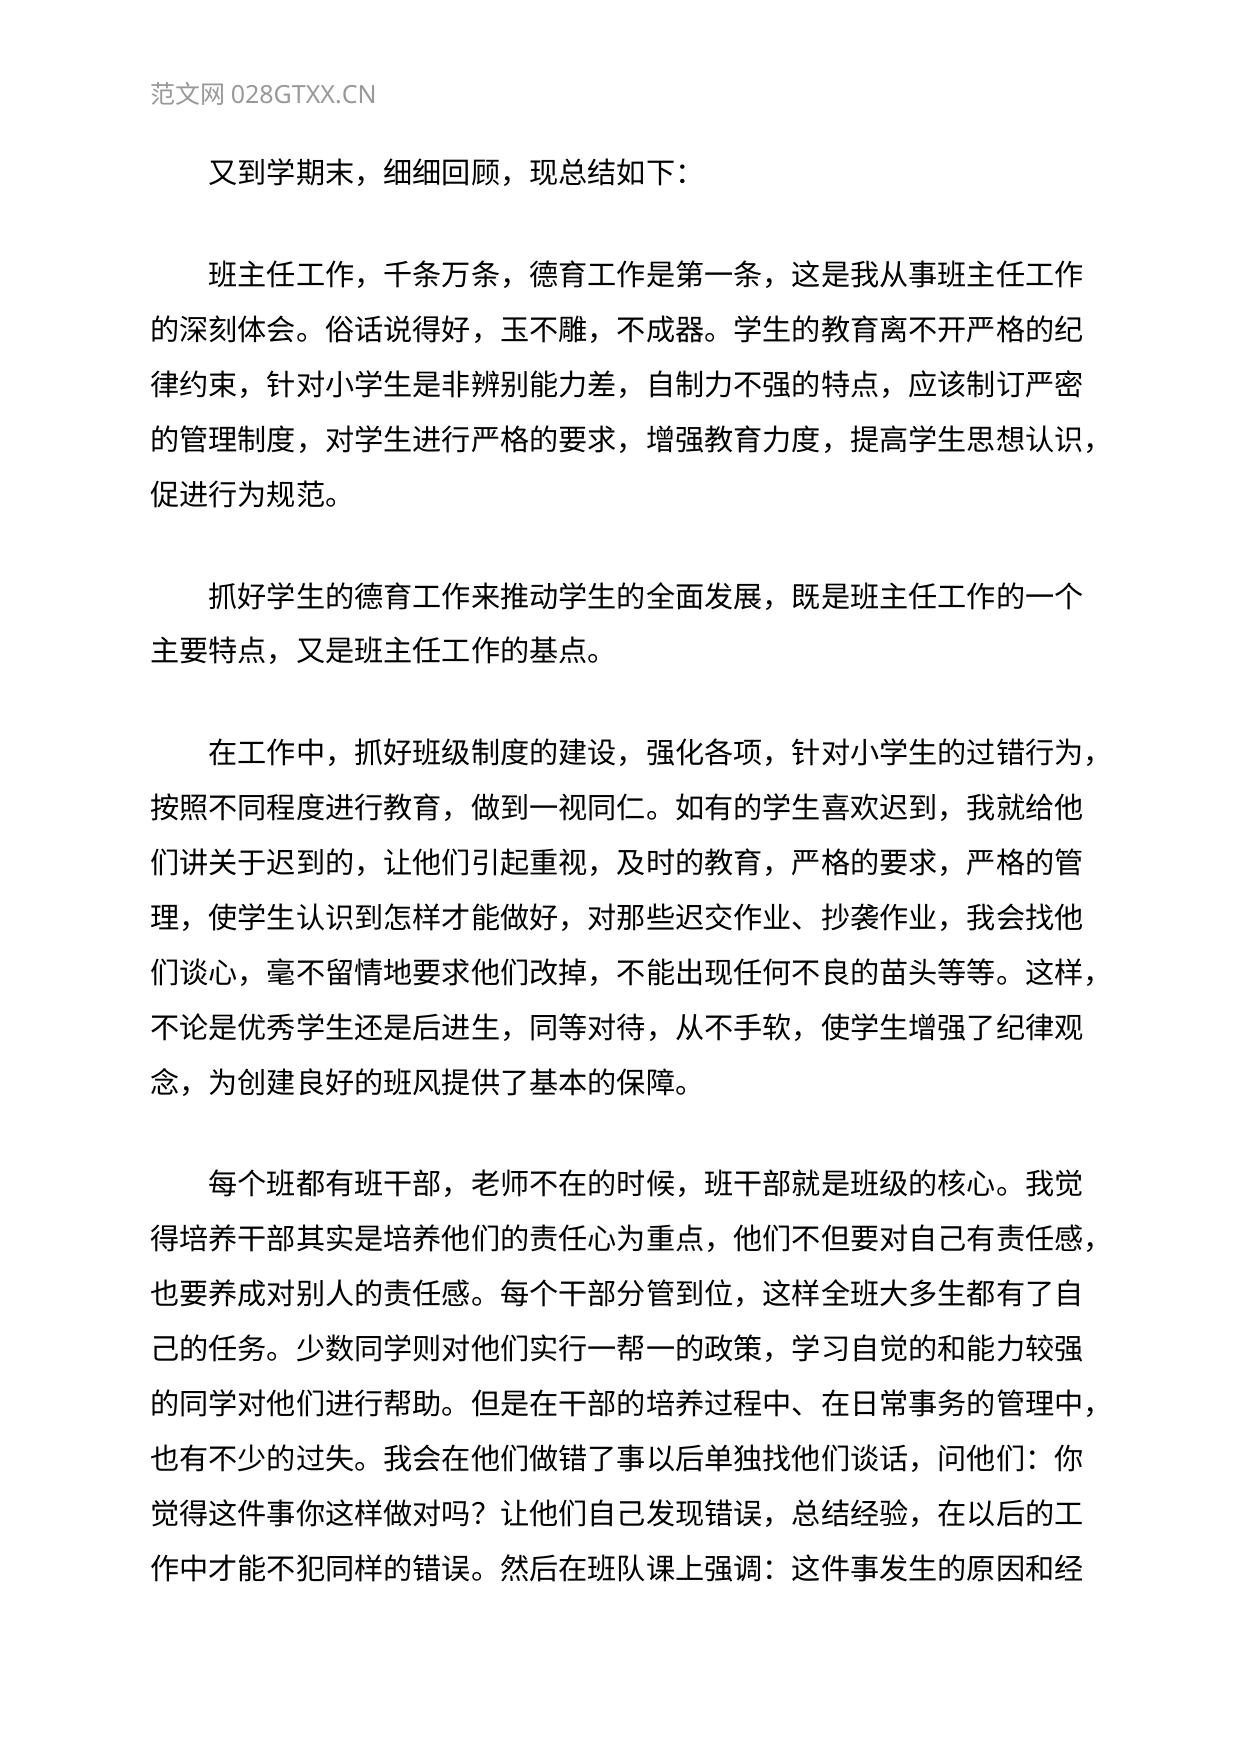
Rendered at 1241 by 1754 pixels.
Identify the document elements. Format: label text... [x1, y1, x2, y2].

text 在工作中，抓好班级制度的建设，强化各项，针对小学生的过错行为，按照不同程度进行教育，做到一视同仁。如有的学生喜欢迟到，我就给他们讲关于迟到的，让他们引起重视，及时的教育，严格的要求，严格的管理，使学生认识到怎样才能做好，对那些迟交作业、抄袭作业，我会找他们谈心，毫不留情地要求他们改掉，不能出现任何不良的苗头等等。这样，不论是优秀学生还是后进生，同等对待，从不手软，使学生增强了纪律观念，为创建良好的班风提供了基本的保障。 [150, 730, 1090, 1101]
text 又到学期末，细细回顾，现总结如下： [150, 150, 1090, 192]
text 抓好学生的德育工作来推动学生的全面发展，既是班主任工作的一个主要特点，又是班主任工作的基点。 [150, 573, 1090, 670]
text 班主任工作，千条万条，德育工作是第一条，这是我从事班主任工作的深刻体会。俗话说得好，玉不雕，不成器。学生的教育离不开严格的纪律约束，针对小学生是非辨别能力差，自制力不强的特点，应该制订严密的管理制度，对学生进行严格的要求，增强教育力度，提高学生思想认识，促进行为规范。 [150, 252, 1090, 514]
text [150, 1161, 1090, 1587]
